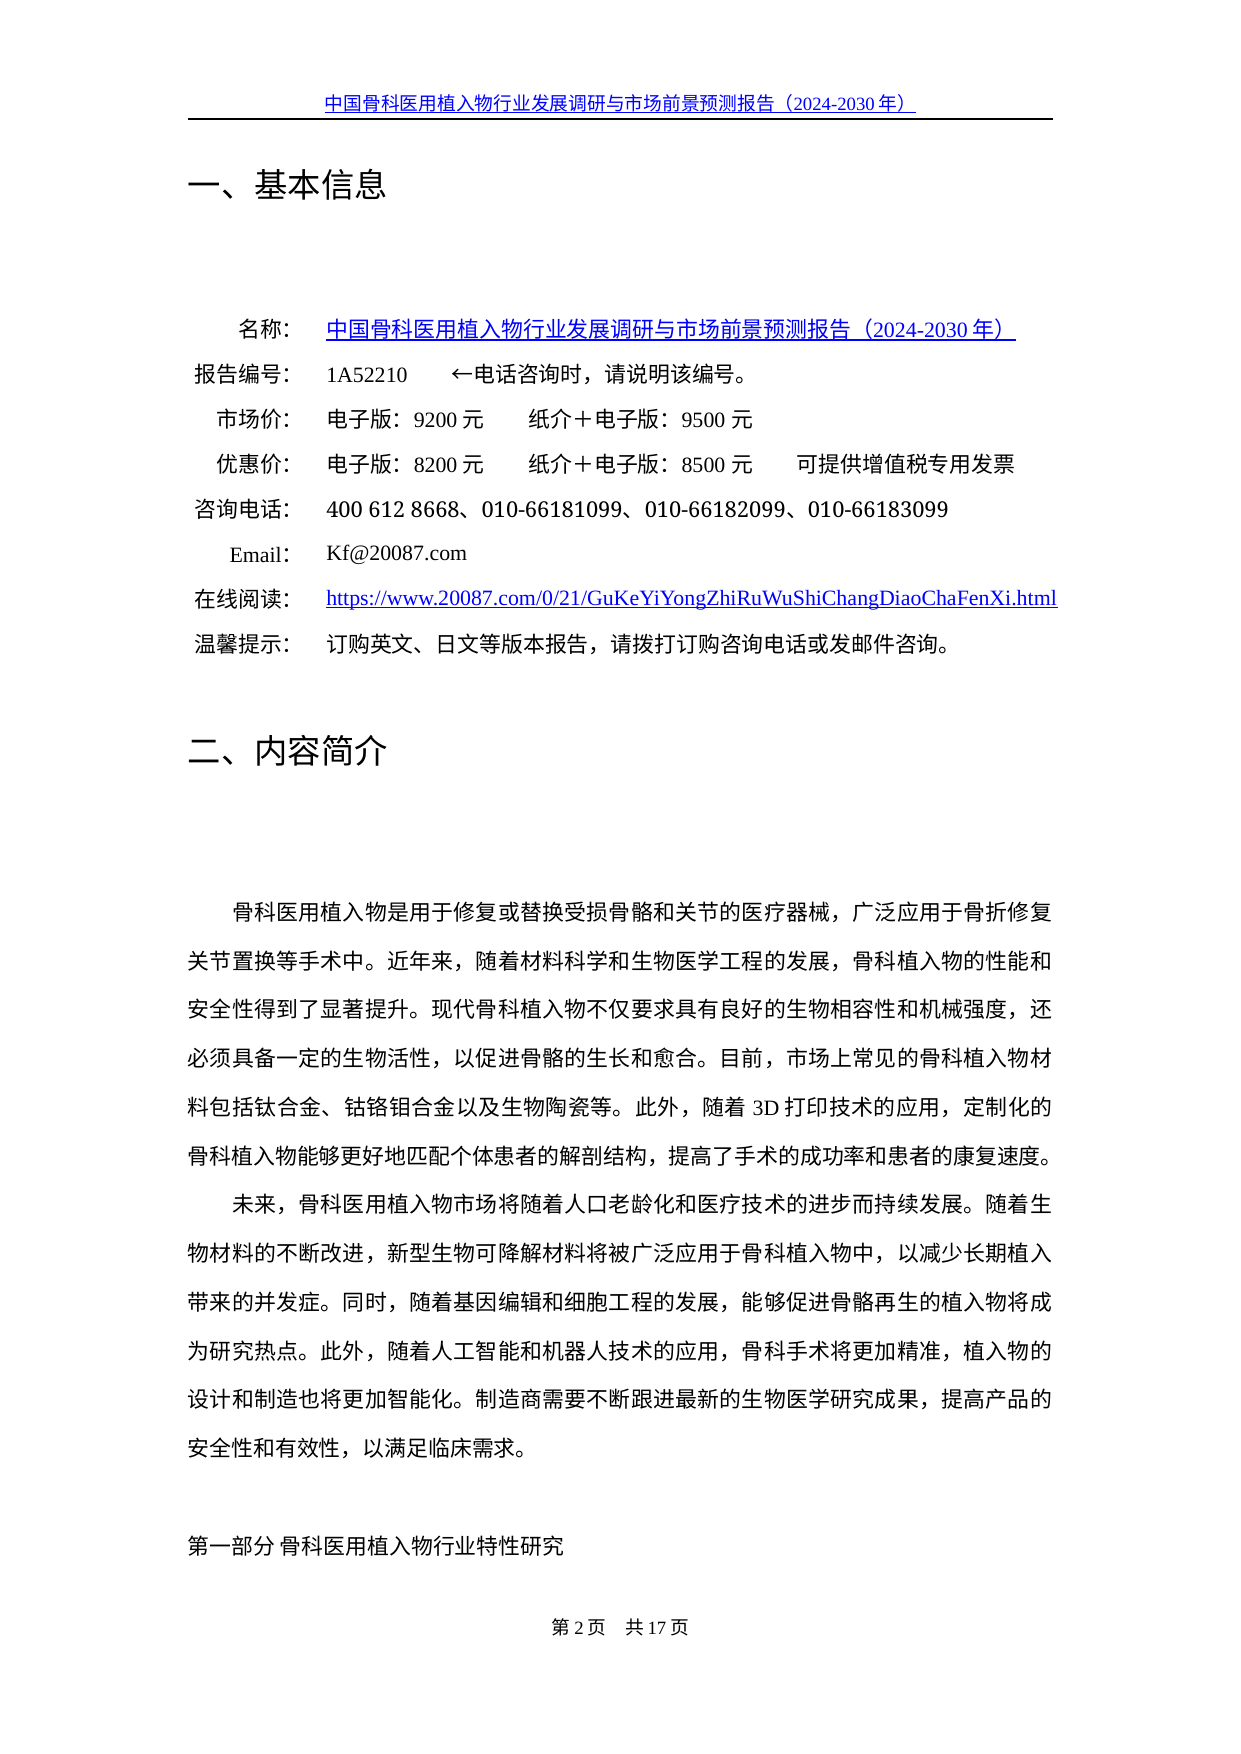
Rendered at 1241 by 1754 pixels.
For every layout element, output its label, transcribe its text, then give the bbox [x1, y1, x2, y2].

table_cell 1A52210 ←电话咨询时，请说明该编号。 [315, 357, 1073, 402]
table_cell 优惠价： [167, 447, 315, 492]
table_header 名称： [167, 312, 315, 357]
table_cell 市场价： [167, 402, 315, 447]
title 一、基本信息 [187, 150, 1053, 215]
table_cell Email： [167, 537, 315, 582]
table_cell 咨询电话： [167, 492, 315, 537]
table_header 中国骨科医用植入物行业发展调研与市场前景预测报告（2024-2030年） [315, 312, 1073, 357]
table_cell 电子版：9200 元 纸介＋电子版：9500 元 [315, 402, 1073, 447]
table_cell [315, 582, 1073, 627]
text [187, 894, 1053, 1561]
table_cell 电子版：8200 元 纸介＋电子版：8500 元 可提供增值税专用发票 [315, 447, 1073, 492]
title 二、内容简介 [187, 717, 1053, 782]
table_cell 在线阅读： [167, 582, 315, 627]
table_cell 报告编号： [167, 357, 315, 402]
table_cell Kf@20087.com [315, 537, 1073, 582]
table_cell 400 612 8668、010-66181099、010-66182099、010-66183099 [315, 492, 1073, 537]
table_cell 温馨提示： [167, 627, 315, 672]
table_cell 订购英文、日文等版本报告，请拨打订购咨询电话或发邮件咨询。 [315, 627, 1073, 672]
